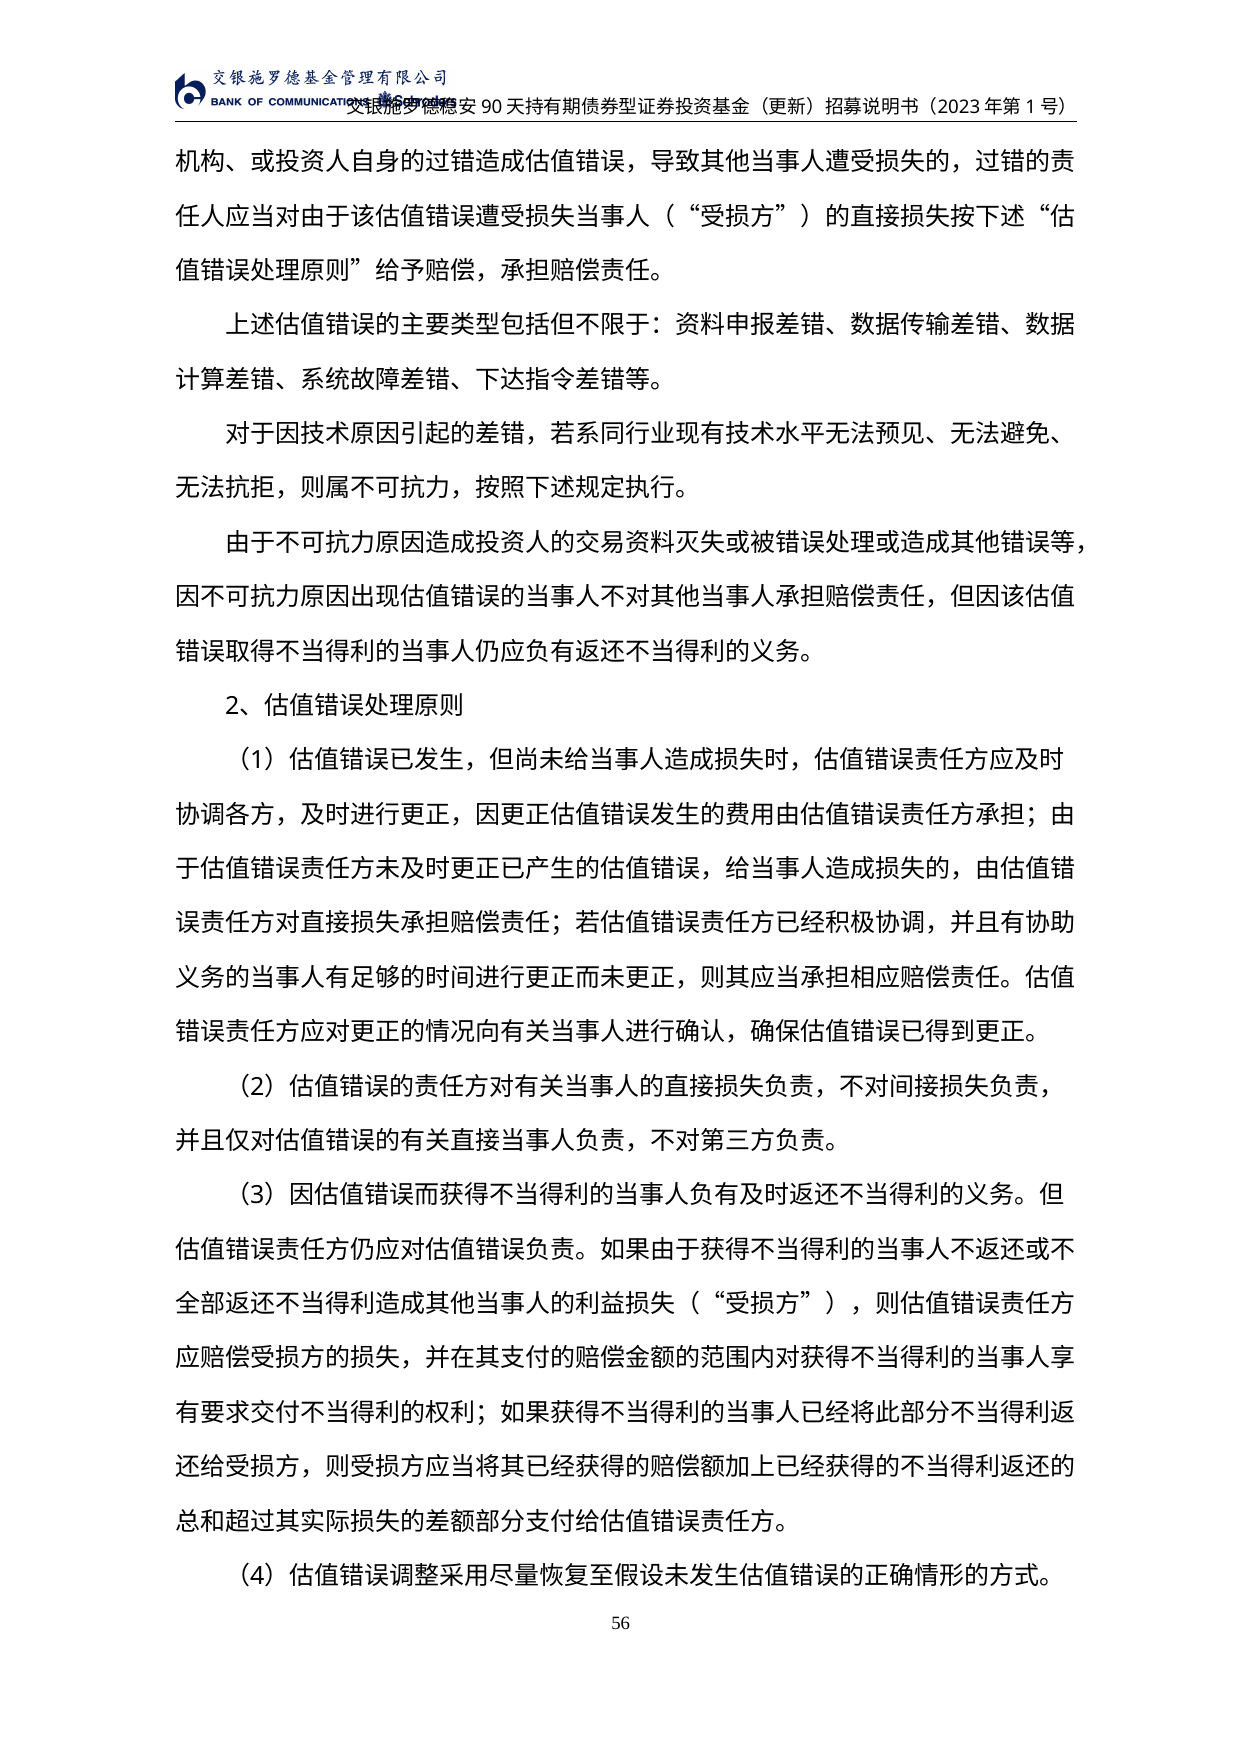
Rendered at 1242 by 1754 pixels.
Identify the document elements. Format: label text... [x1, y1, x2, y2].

text （3）因估值错误而获得不当得利的当事人负有及时返还不当得利的义务。但估值错误责任方仍应对估值错误负责。如果由于获得不当得利的当事人不返还或不全部返还不当得利造成其他当事人的利益损失（“受损方”），则估值错误责任方应赔偿受损方的损失，并在其支付的赔偿金额的范围内对获得不当得利的当事人享有要求交付不当得利的权利；如果获得不当得利的当事人已经将此部分不当得利返还给受损方，则受损方应当将其已经获得的赔偿额加上已经获得的不当得利返还的总和超过其实际损失的差额部分支付给估值错误责任方。 [175, 1175, 1077, 1537]
text 对于因技术原因引起的差错，若系同行业现有技术水平无法预见、无法避免、无法抗拒，则属不可抗力，按照下述规定执行。 [175, 413, 1077, 504]
picture [175, 70, 457, 109]
text 2、估值错误处理原则 [175, 685, 1077, 722]
text 上述估值错误的主要类型包括但不限于：资料申报差错、数据传输差错、数据计算差错、系统故障差错、下达指令差错等。 [175, 305, 1077, 395]
text （1）估值错误已发生，但尚未给当事人造成损失时，估值错误责任方应及时协调各方，及时进行更正，因更正估值错误发生的费用由估值错误责任方承担；由于估值错误责任方未及时更正已产生的估值错误，给当事人造成损失的，由估值错误责任方对直接损失承担赔偿责任；若估值错误责任方已经积极协调，并且有协助义务的当事人有足够的时间进行更正而未更正，则其应当承担相应赔偿责任。估值错误责任方应对更正的情况向有关当事人进行确认，确保估值错误已得到更正。 [175, 740, 1077, 1048]
text 由于不可抗力原因造成投资人的交易资料灭失或被错误处理或造成其他错误等，因不可抗力原因出现估值错误的当事人不对其他当事人承担赔偿责任，但因该估值错误取得不当得利的当事人仍应负有返还不当得利的义务。 [175, 522, 1077, 667]
text （2）估值错误的责任方对有关当事人的直接损失负责，不对间接损失负责，并且仅对估值错误的有关直接当事人负责，不对第三方负责。 [175, 1066, 1077, 1157]
text （4）估值错误调整采用尽量恢复至假设未发生估值错误的正确情形的方式。 [175, 1555, 1077, 1592]
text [175, 142, 1077, 287]
